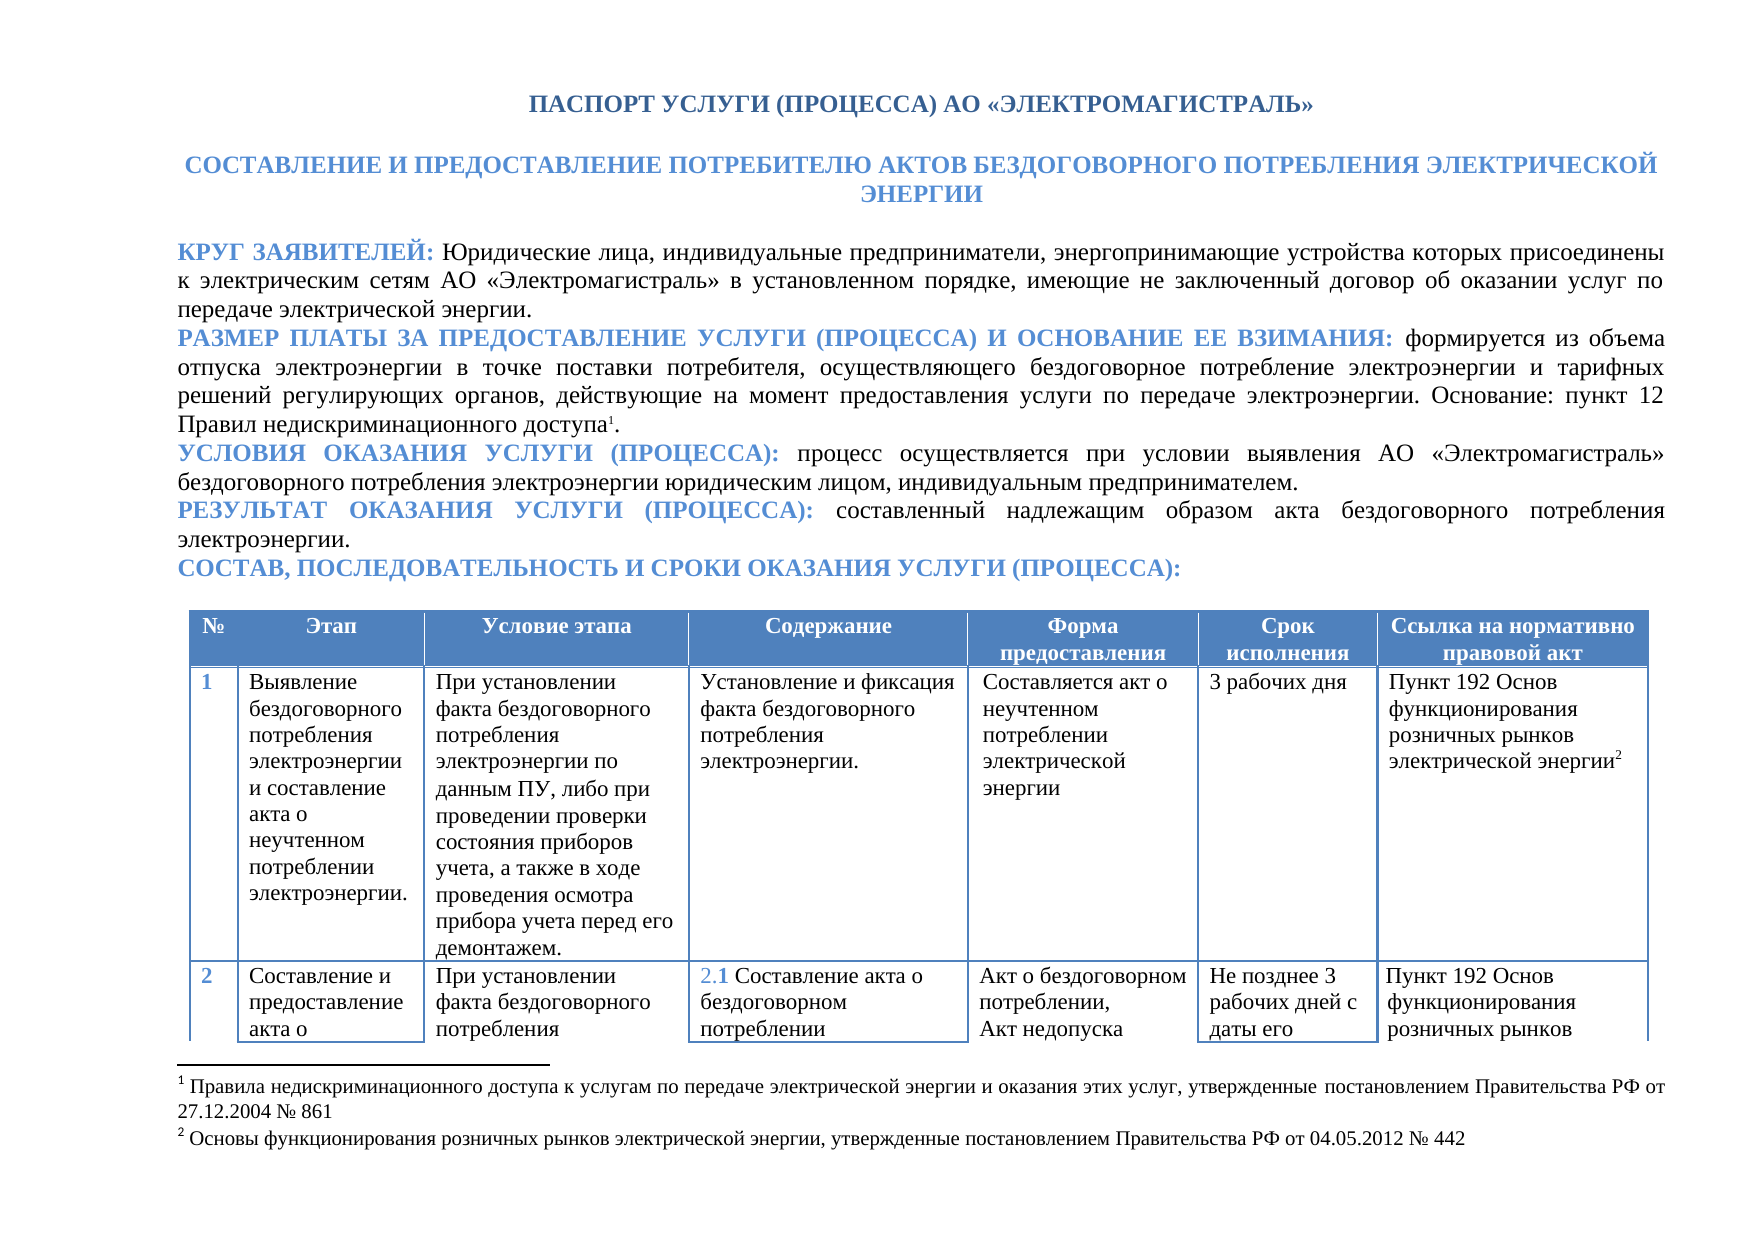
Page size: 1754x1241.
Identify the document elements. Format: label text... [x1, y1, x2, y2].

table_header Условие этапа [425, 613, 688, 665]
table_cell Пункт 192 Основ функционирования розничных рынков электрической энергии [1379, 668, 1647, 960]
text РЕЗУЛЬТАТ ОКАЗАНИЯ УСЛУГИ (ПРОЦЕССА): составленный надлежащим образом акта бездоговорного потребления электроэнергии. [177, 495, 1665, 553]
text СОСТАВЛЕНИЕ И ПРЕДОСТАВЛЕНИЕ ПОТРЕБИТЕЛЮ АКТОВ БЕЗДОГОВОРНОГО ПОТРЕБЛЕНИЯ ЭЛЕКТРИЧЕСКОЙ ЭНЕРГИИ [177, 150, 1665, 208]
table_header Срок исполнения [1199, 613, 1377, 665]
text СОСТАВ, ПОСЛЕДОВАТЕЛЬНОСТЬ И СРОКИ ОКАЗАНИЯ УСЛУГИ (ПРОЦЕССА): [177, 553, 1665, 582]
table_cell Установление и фиксация факта бездоговорного потребления электроэнергии. [690, 668, 967, 960]
table_header Ссылка на нормативно правовой акт [1378, 613, 1647, 665]
table_cell 2 [191, 962, 237, 1041]
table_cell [425, 962, 688, 1041]
table_cell 1 [191, 668, 237, 960]
text РАЗМЕР ПЛАТЫ ЗА ПРЕДОСТАВЛЕНИЕ УСЛУГИ (ПРОЦЕССА) И ОСНОВАНИЕ ЕЕ ВЗИМАНИЯ: формируется из объема отпуска электроэнергии в точке поставки потребителя, осуществляющего бездоговорное потребление электроэнергии и тарифных решений регулирующих органов, действующие на момент предоставления услуги по передаче электроэнергии. Основание: пункт 12 Правил недискриминационного доступа. [177, 323, 1665, 438]
table_header Содержание [689, 613, 967, 665]
table_cell Выявление бездоговорного потребления электроэнергии и составление акта о неучтенном потреблении электроэнергии. [239, 668, 423, 960]
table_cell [690, 962, 967, 1041]
table_cell 3 рабочих дня [1199, 668, 1376, 960]
subtitle ПАСПОРТ УСЛУГИ (ПРОЦЕССА) АО «ЭЛЕКТРОМАГИСТРАЛЬ» [177, 89, 1665, 117]
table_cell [1199, 962, 1376, 1041]
table_header № [191, 613, 237, 665]
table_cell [969, 962, 1197, 1041]
table_header Форма предоставления [968, 613, 1198, 665]
text КРУГ ЗАЯВИТЕЛЕЙ: Юридические лица, индивидуальные предприниматели, энергопринимающие устройства которых присоединены к электрическим сетям АО «Электромагистраль» в установленном порядке, имеющие не заключенный договор об оказании услуг по передаче электрической энергии. [177, 237, 1665, 323]
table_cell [1379, 962, 1647, 1041]
table_cell Составляется акт о неучтенном потреблении электрической энергии [969, 668, 1197, 960]
text УСЛОВИЯ ОКАЗАНИЯ УСЛУГИ (ПРОЦЕССА): процесс осуществляется при условии выявления АО «Электромагистраль» бездоговорного потребления электроэнергии юридическим лицом, индивидуальным предпринимателем. [177, 438, 1665, 495]
table_header Этап [239, 613, 424, 665]
table_cell При установлении факта бездоговорного потребления электроэнергии по данным ПУ, либо при проведении проверки состояния приборов учета, а также в ходе проведения осмотра прибора учета перед его демонтажем. [425, 668, 688, 960]
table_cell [239, 962, 423, 1041]
